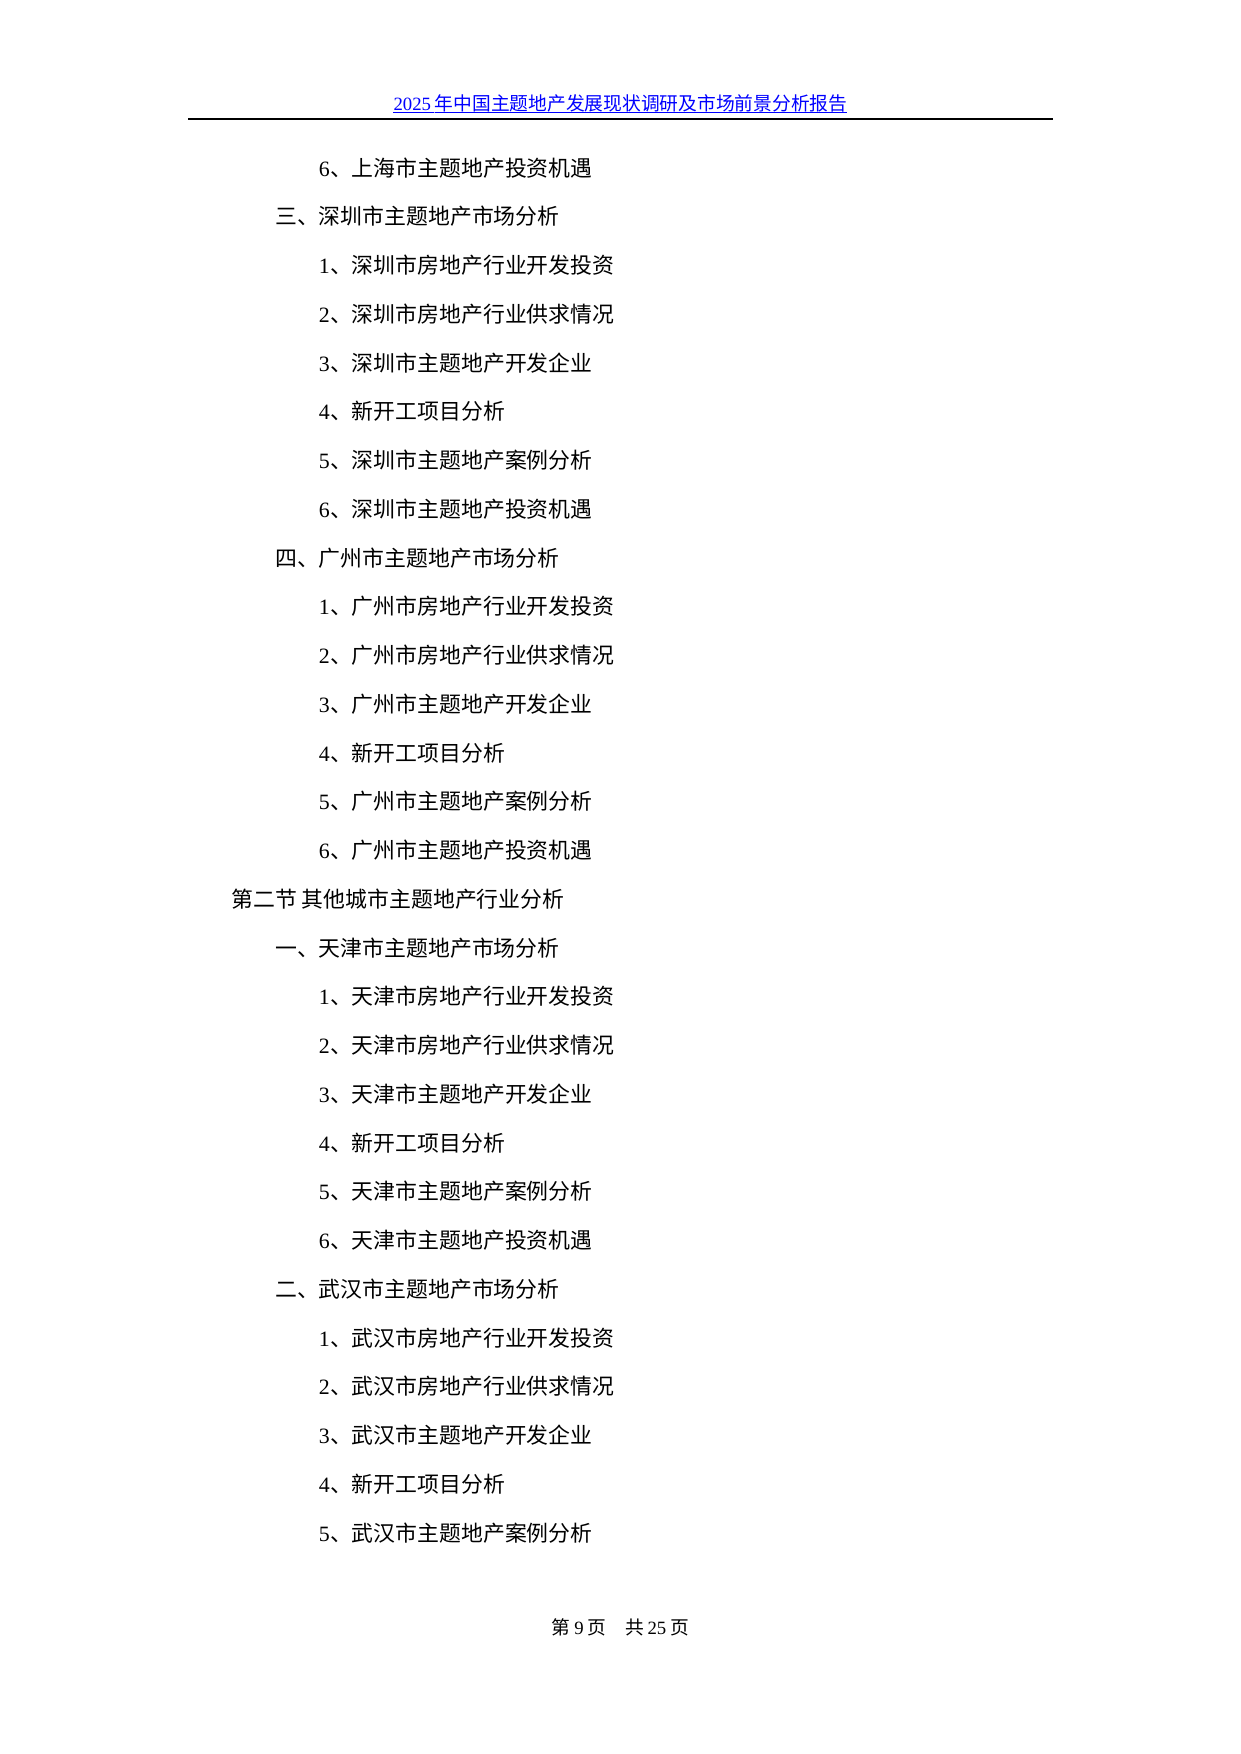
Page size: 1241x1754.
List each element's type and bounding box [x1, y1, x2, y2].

text [187, 150, 1053, 1548]
